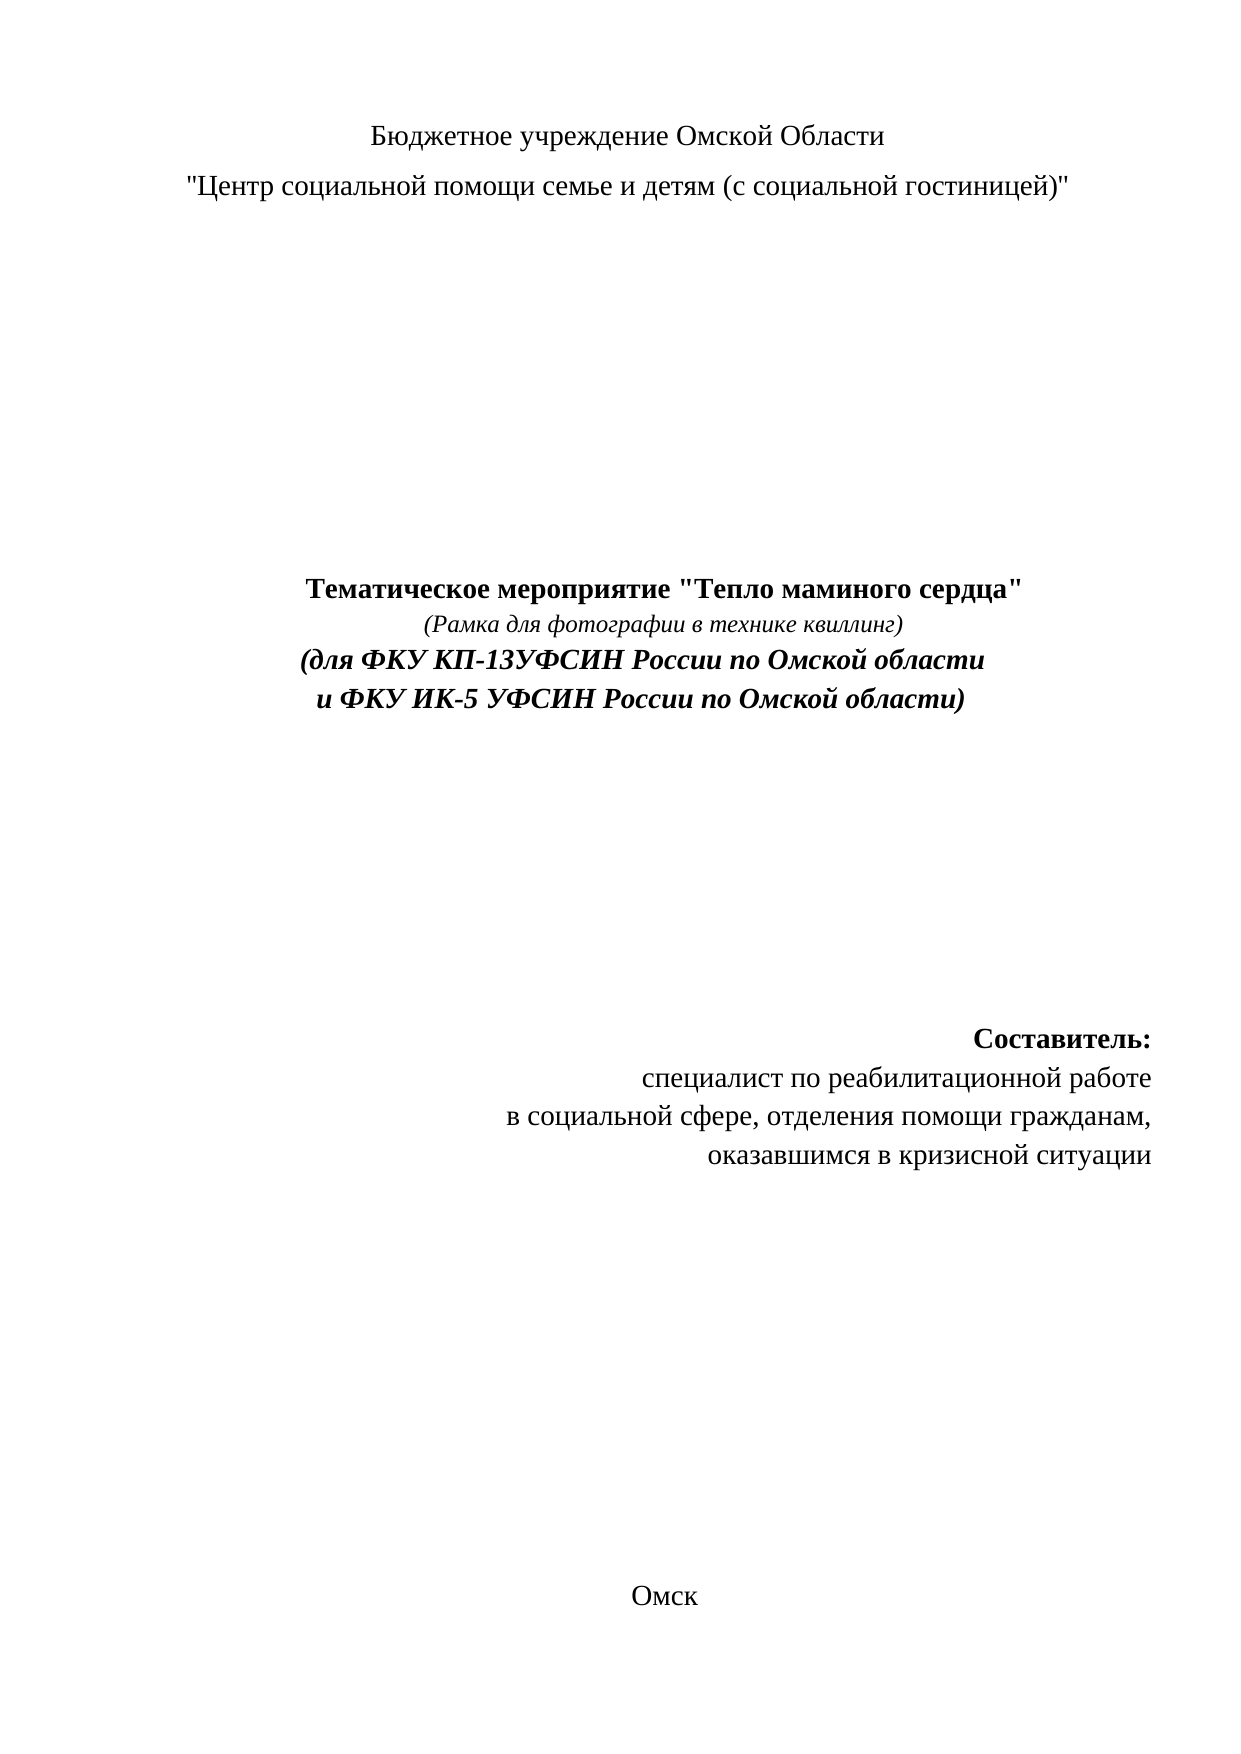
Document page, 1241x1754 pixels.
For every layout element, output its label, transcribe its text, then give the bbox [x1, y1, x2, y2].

text (Рамка для фотографии в технике квиллинг) [103, 609, 1152, 638]
text оказавшимся в кризисной ситуации [103, 1137, 1152, 1171]
text ''Центр социальной помощи семье и детям (с социальной гостиницей)'' [103, 168, 1152, 202]
text в социальной сфере, отделения помощи гражданам, [103, 1098, 1152, 1132]
text Составитель: [103, 1021, 1152, 1055]
text и ФКУ ИК-5 УФСИН России по Омской области) [103, 681, 1152, 714]
text (для ФКУ КП-13УФСИН России по Омской области [103, 642, 1152, 676]
text Тематическое мероприятие "Тепло маминого сердца" [103, 571, 1152, 604]
text специалист по реабилитационной работе [103, 1060, 1152, 1093]
text Омск [103, 1578, 1152, 1612]
text Бюджетное учреждение Омской Области [103, 118, 1152, 152]
